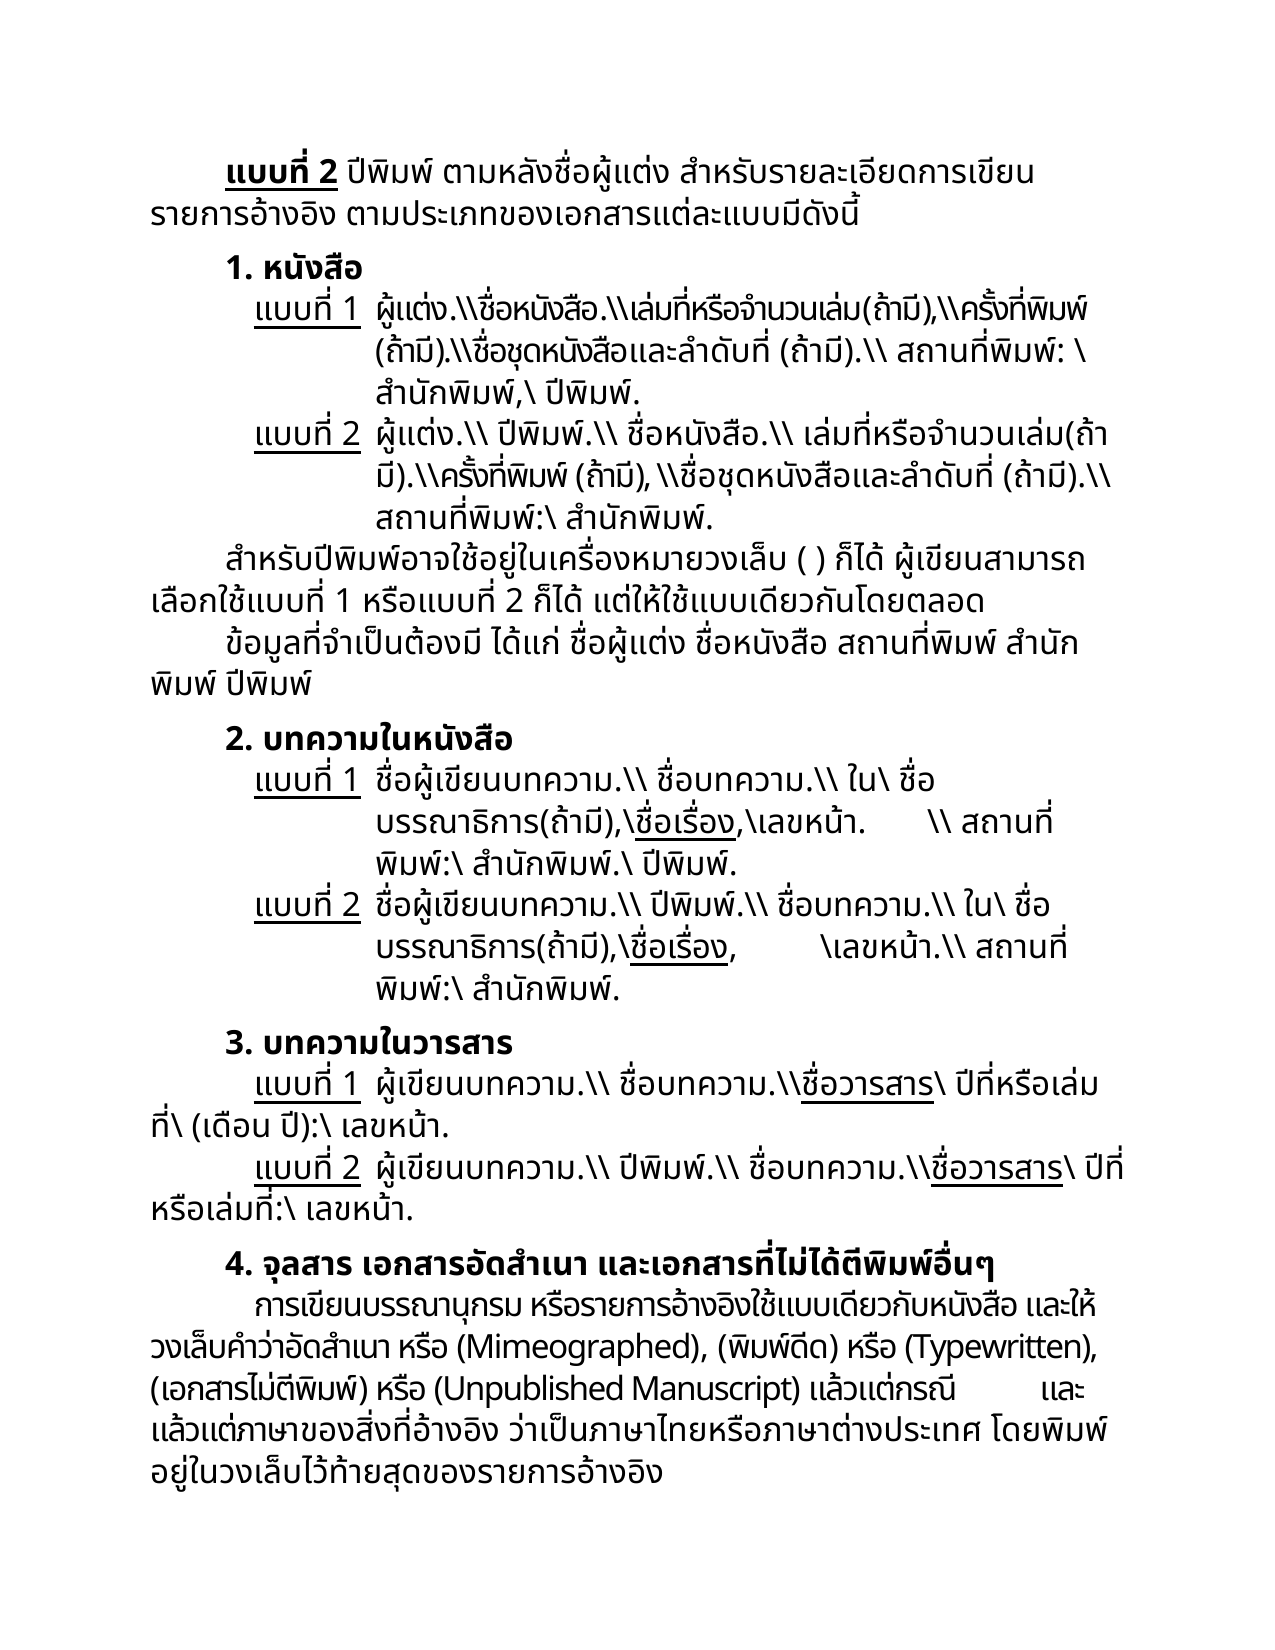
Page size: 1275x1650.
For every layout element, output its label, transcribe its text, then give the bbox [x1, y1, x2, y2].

text การเขียนบรรณานุกรม หรือรายการอ้างอิงใช้แบบเดียวกับหนังสือ และให้วงเล็บคำว่าอัดสำเนา หรือ (Mimeographed), (พิมพ์ดีด) หรือ (Typewritten), (เอกสารไม่ตีพิมพ์) หรือ (Unpublished Manuscript) แล้วแต่กรณี และแล้วแต่ภาษาของสิ่งที่อ้างอิง ว่าเป็นภาษาไทยหรือภาษาต่างประเทศ โดยพิมพ์อยู่ในวงเล็บไว้ท้ายสุดของรายการอ้างอิง [150, 1283, 1125, 1492]
text แบบที่ 2 ปีพิมพ์ ตามหลังชื่อผู้แต่ง สำหรับรายละเอียดการเขียนรายการอ้างอิง ตามประเภทของเอกสารแต่ละแบบมีดังนี้ [150, 150, 1125, 233]
text 3. บทความในวารสาร [150, 1021, 1125, 1062]
text แบบที่ 1 ผู้แต่ง.\\ชื่อหนังสือ.\\เล่มที่หรือจำนวนเล่ม(ถ้ามี),\\ครั้งที่พิมพ์ (ถ้ามี).\\ชื่อชุดหนังสือและลำดับที่ (ถ้ามี).\\ สถานที่พิมพ์: \ สำนักพิมพ์,\ ปีพิมพ์. [152, 287, 1125, 412]
text แบบที่ 1 ชื่อผู้เขียนบทความ.\\ ชื่อบทความ.\\ ใน\ ชื่อบรรณาธิการ(ถ้ามี),\ชื่อเรื่อง,\เลขหน้า. \\ สถานที่พิมพ์:\ สำนักพิมพ์.\ ปีพิมพ์. [152, 758, 1125, 883]
text แบบที่ 2 ชื่อผู้เขียนบทความ.\\ ปีพิมพ์.\\ ชื่อบทความ.\\ ใน\ ชื่อบรรณาธิการ(ถ้ามี),\ชื่อเรื่อง, \เลขหน้า.\\ สถานที่พิมพ์:\ สำนักพิมพ์. [152, 883, 1125, 1008]
text 2. บทความในหนังสือ [150, 717, 1125, 758]
text สำหรับปีพิมพ์อาจใช้อยู่ในเครื่องหมายวงเล็บ ( ) ก็ได้ ผู้เขียนสามารถเลือกใช้แบบที่ 1 หรือแบบที่ 2 ก็ได้ แต่ให้ใช้แบบเดียวกันโดยตลอด [150, 537, 1125, 621]
text 1. หนังสือ [150, 246, 1125, 287]
text แบบที่ 2 ผู้แต่ง.\\ ปีพิมพ์.\\ ชื่อหนังสือ.\\ เล่มที่หรือจำนวนเล่ม(ถ้ามี).\\ครั้งที่พิมพ์ (ถ้ามี), \\ชื่อชุดหนังสือและลำดับที่ (ถ้ามี).\\ สถานที่พิมพ์:\ สำนักพิมพ์. [152, 412, 1125, 537]
text 4. จุลสาร เอกสารอัดสำเนา และเอกสารที่ไม่ได้ตีพิมพ์อื่นๆ [150, 1242, 1125, 1283]
text แบบที่ 2 ผู้เขียนบทความ.\\ ปีพิมพ์.\\ ชื่อบทความ.\\ชื่อวารสาร\ ปีที่หรือเล่มที่:\ เลขหน้า. [150, 1146, 1125, 1229]
text ข้อมูลที่จำเป็นต้องมี ได้แก่ ชื่อผู้แต่ง ชื่อหนังสือ สถานที่พิมพ์ สำนักพิมพ์ ปีพิมพ์ [150, 621, 1125, 704]
text แบบที่ 1 ผู้เขียนบทความ.\\ ชื่อบทความ.\\ชื่อวารสาร\ ปีที่หรือเล่มที่\ (เดือน ปี):\ เลขหน้า. [150, 1062, 1125, 1146]
